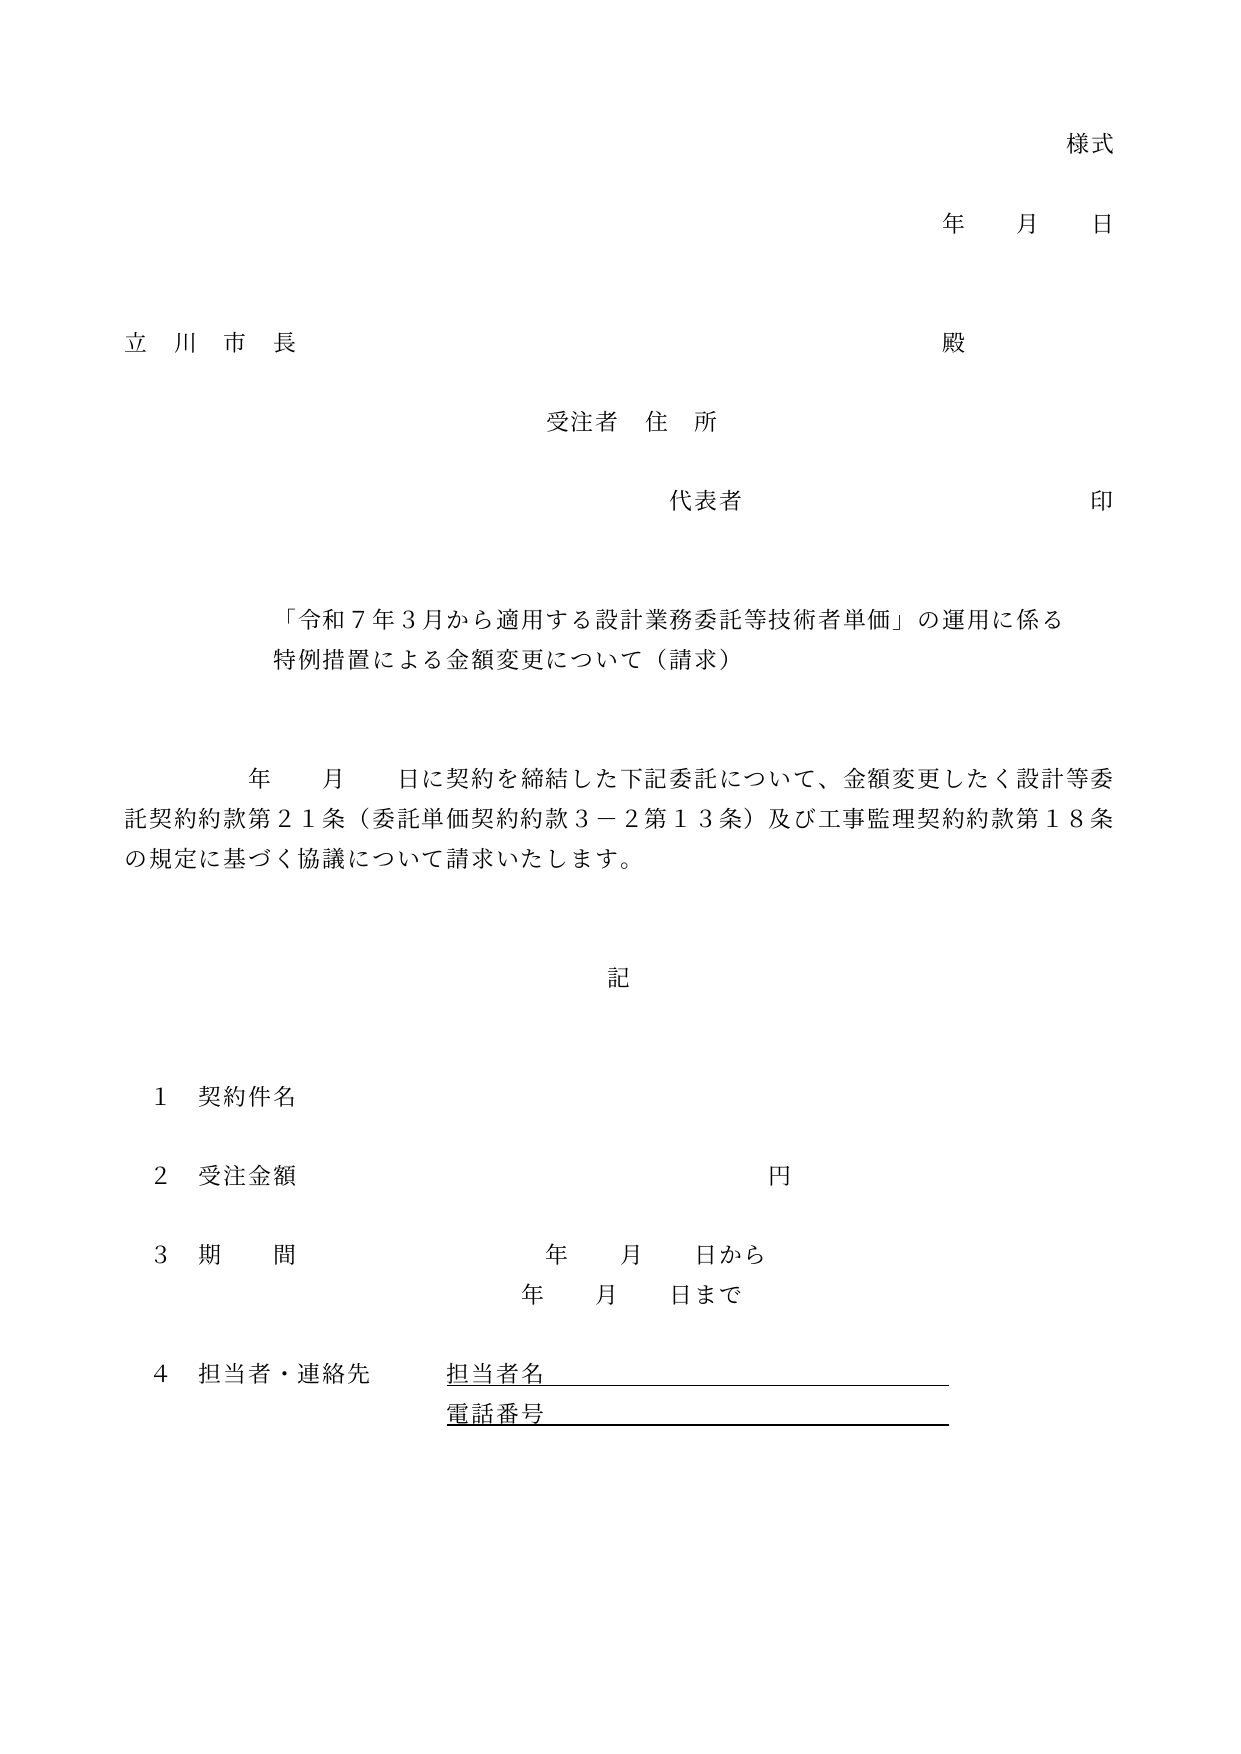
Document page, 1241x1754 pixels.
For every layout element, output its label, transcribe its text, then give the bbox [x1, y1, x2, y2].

text 特例措置による金額変更について（請求） [124, 639, 1116, 678]
text 年 月 日まで [124, 1274, 1116, 1313]
text 「令和７年３月から適用する設計業務委託等技術者単価」の運用に係る [124, 599, 1116, 639]
subtitle 記 [124, 956, 1116, 996]
text 代表者 印 [124, 480, 1116, 520]
text 年 月 日 [124, 202, 1116, 242]
text 立 川 市 長 殿 [124, 321, 1116, 361]
text 年 月 日に契約を締結した下記委託について、金額変更したく設計等委託契約約款第２１条（委託単価契約約款３－２第１３条）及び工事監理契約約款第１８条の規定に基づく協議について請求いたします。 [124, 758, 1116, 877]
text 受注者 住 所 [124, 401, 1116, 440]
text 電話番号 [124, 1393, 1116, 1433]
text ２ 受注金額 円 [124, 1155, 1116, 1194]
text ４ 担当者・連絡先 担当者名 [124, 1353, 1116, 1393]
text ３ 期 間 年 月 日から [124, 1234, 1116, 1274]
text １ 契約件名 [124, 1075, 1116, 1115]
text 様式 [124, 123, 1116, 163]
